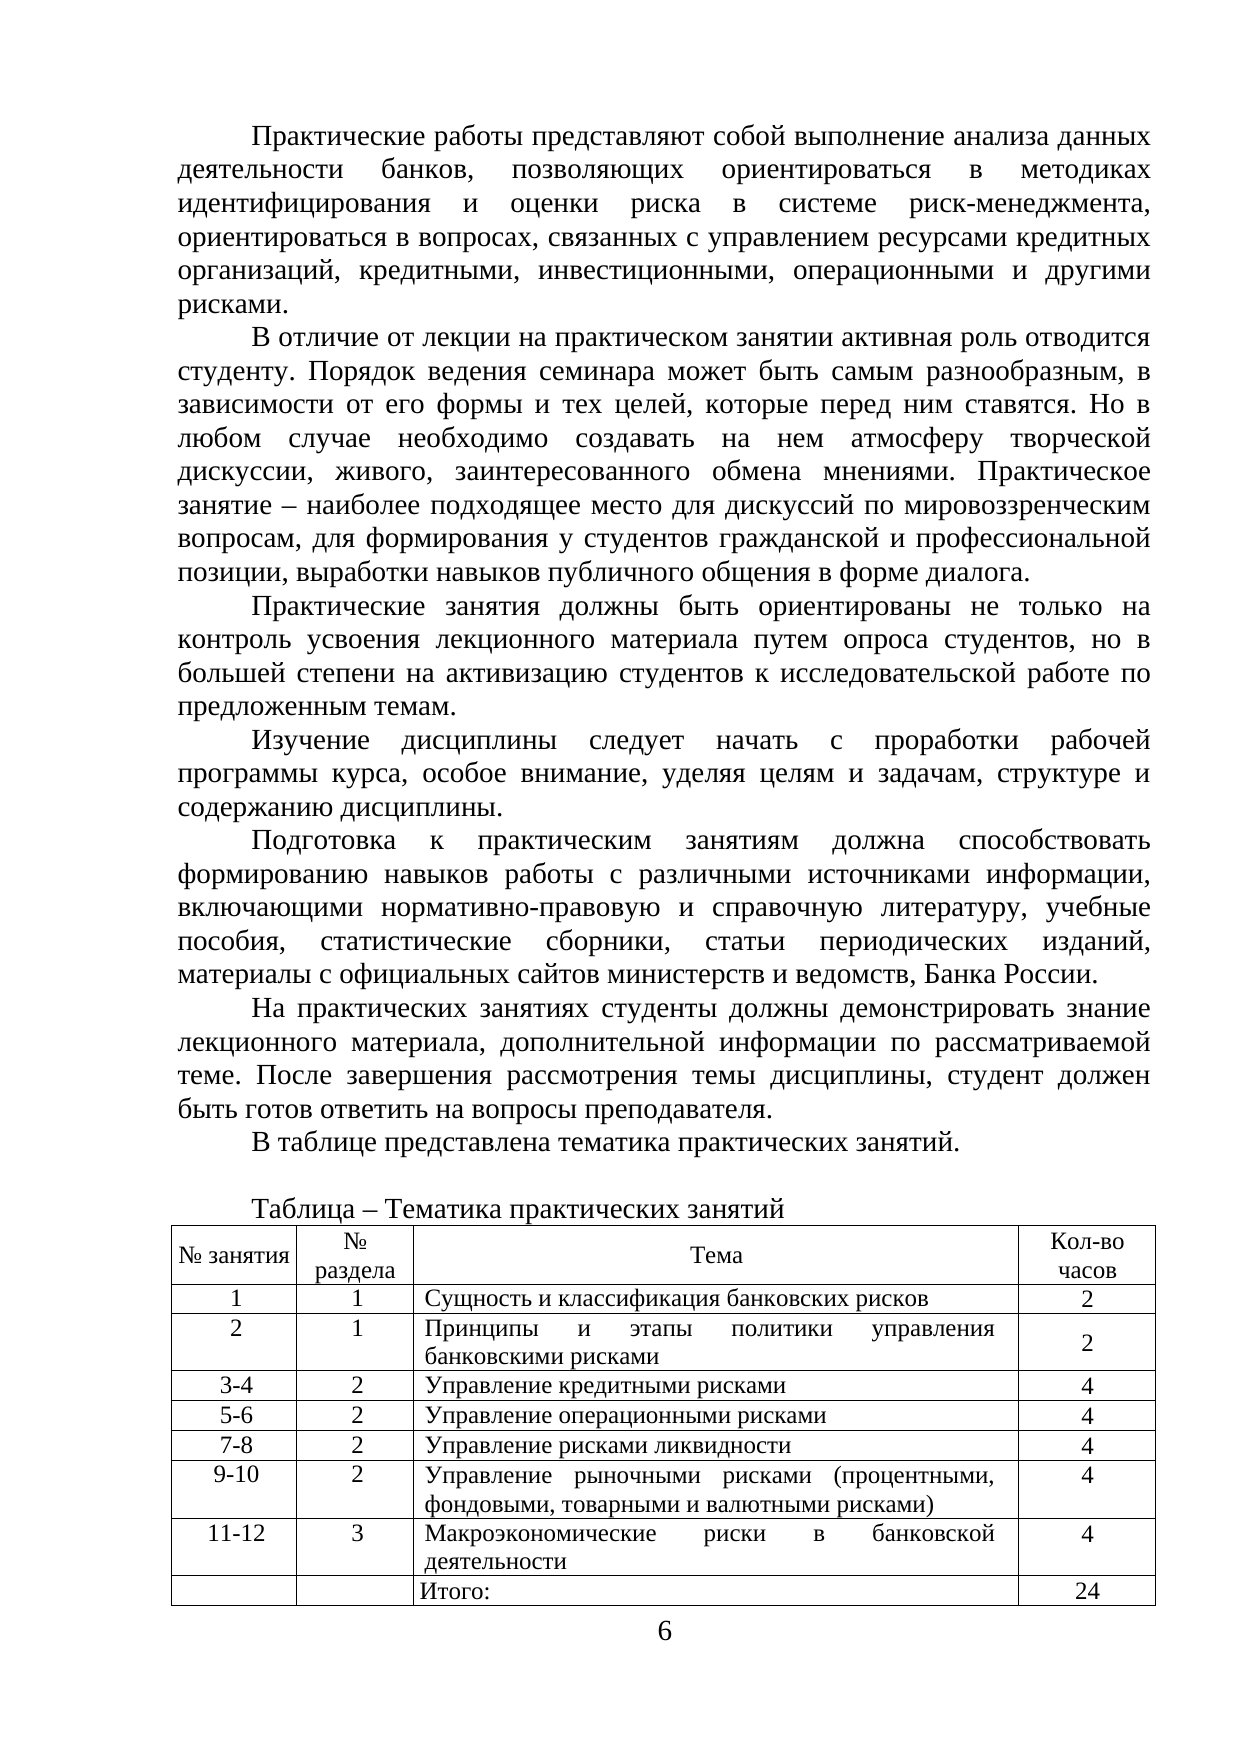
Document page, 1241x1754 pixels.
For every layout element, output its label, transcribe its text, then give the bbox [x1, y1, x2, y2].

table_cell 2 [297, 1401, 413, 1430]
table_cell 4 [1019, 1401, 1155, 1430]
table_cell 3 [297, 1519, 413, 1575]
table_cell Макроэкономические риски в банковской деятельности [414, 1519, 1018, 1575]
table_cell Управление рыночными рисками (процентными, фондовыми, товарными и валютными рисками) [414, 1461, 1018, 1518]
text Практические работы представляют собой выполнение анализа данных деятельности банков, позволяющих ориентироваться в методиках идентифицирования и оценки риска в системе риск-менеджмента, ориентироваться в вопросах, связанных с управлением ресурсами кредитных организаций, кредитными, инвестиционными, операционными и другими рисками. [177, 118, 1152, 319]
text В таблице представлена тематика практических занятий. [177, 1124, 1151, 1158]
text В отличие от лекции на практическом занятии активная роль отводится студенту. Порядок ведения семинара может быть самым разнообразным, в зависимости от его формы и тех целей, которые перед ним ставятся. Но в любом случае необходимо создавать на нем атмосферу творческой дискуссии, живого, заинтересованного обмена мнениями. Практическое занятие – наиболее подходящее место для дискуссий по мировоззренческим вопросам, для формирования у студентов гражданской и профессиональной позиции, выработки навыков публичного общения в форме диалога. [177, 319, 1151, 588]
table_cell Принципы и этапы политики управления банковскими рисками [414, 1314, 1018, 1370]
table_cell 2 [297, 1371, 413, 1400]
table_cell 5-6 [172, 1401, 296, 1430]
table_cell 11-12 [172, 1519, 296, 1575]
text На практических занятиях студенты должны демонстрировать знание лекционного материала, дополнительной информации по рассматриваемой теме. После завершения рассмотрения темы дисциплины, студент должен быть готов ответить на вопросы преподавателя. [177, 990, 1152, 1124]
table_cell [297, 1576, 413, 1605]
table_header № занятия [172, 1226, 296, 1283]
table_cell 3-4 [172, 1371, 296, 1400]
table_header Кол-во часов [1019, 1226, 1155, 1283]
table_cell 2 [1019, 1285, 1155, 1313]
table_cell 2 [1019, 1314, 1155, 1370]
table_cell Управление рисками ликвидности [414, 1431, 1018, 1459]
table_cell 1 [297, 1285, 413, 1313]
table_cell 2 [172, 1314, 296, 1370]
table_cell 7-8 [172, 1431, 296, 1459]
text Подготовка к практическим занятиям должна способствовать формированию навыков работы с различными источниками информации, включающими нормативно-правовую и справочную литературу, учебные пособия, статистические сборники, статьи периодических изданий, материалы с официальных сайтов министерств и ведомств, Банка России. [177, 822, 1152, 990]
table_cell 2 [297, 1431, 413, 1459]
text Таблица – Тематика практических занятий [177, 1191, 1152, 1225]
text Практические занятия должны быть ориентированы не только на контроль усвоения лекционного материала путем опроса студентов, но в большей степени на активизацию студентов к исследовательской работе по предложенным темам. [177, 588, 1152, 722]
table_cell 2 [297, 1461, 413, 1518]
table_cell 4 [1019, 1371, 1155, 1400]
table_cell 1 [297, 1314, 413, 1370]
table_cell Управление операционными рисками [414, 1401, 1018, 1430]
table_cell Управление кредитными рисками [414, 1371, 1018, 1400]
table_cell 9-10 [172, 1461, 296, 1518]
table_cell 4 [1019, 1461, 1155, 1518]
table_cell 4 [1019, 1431, 1155, 1459]
table_cell 1 [172, 1285, 296, 1313]
table_cell 24 [1019, 1576, 1155, 1605]
text Изучение дисциплины следует начать с проработки рабочей программы курса, особое внимание, уделяя целям и задачам, структуре и содержанию дисциплины. [177, 722, 1152, 822]
table_cell Итого: [414, 1576, 1018, 1605]
table_header № раздела [297, 1226, 413, 1283]
table_cell Сущность и классификация банковских рисков [414, 1285, 1018, 1313]
table_cell 4 [1019, 1519, 1155, 1575]
table_cell [172, 1576, 296, 1605]
table_header Тема [414, 1226, 1018, 1283]
